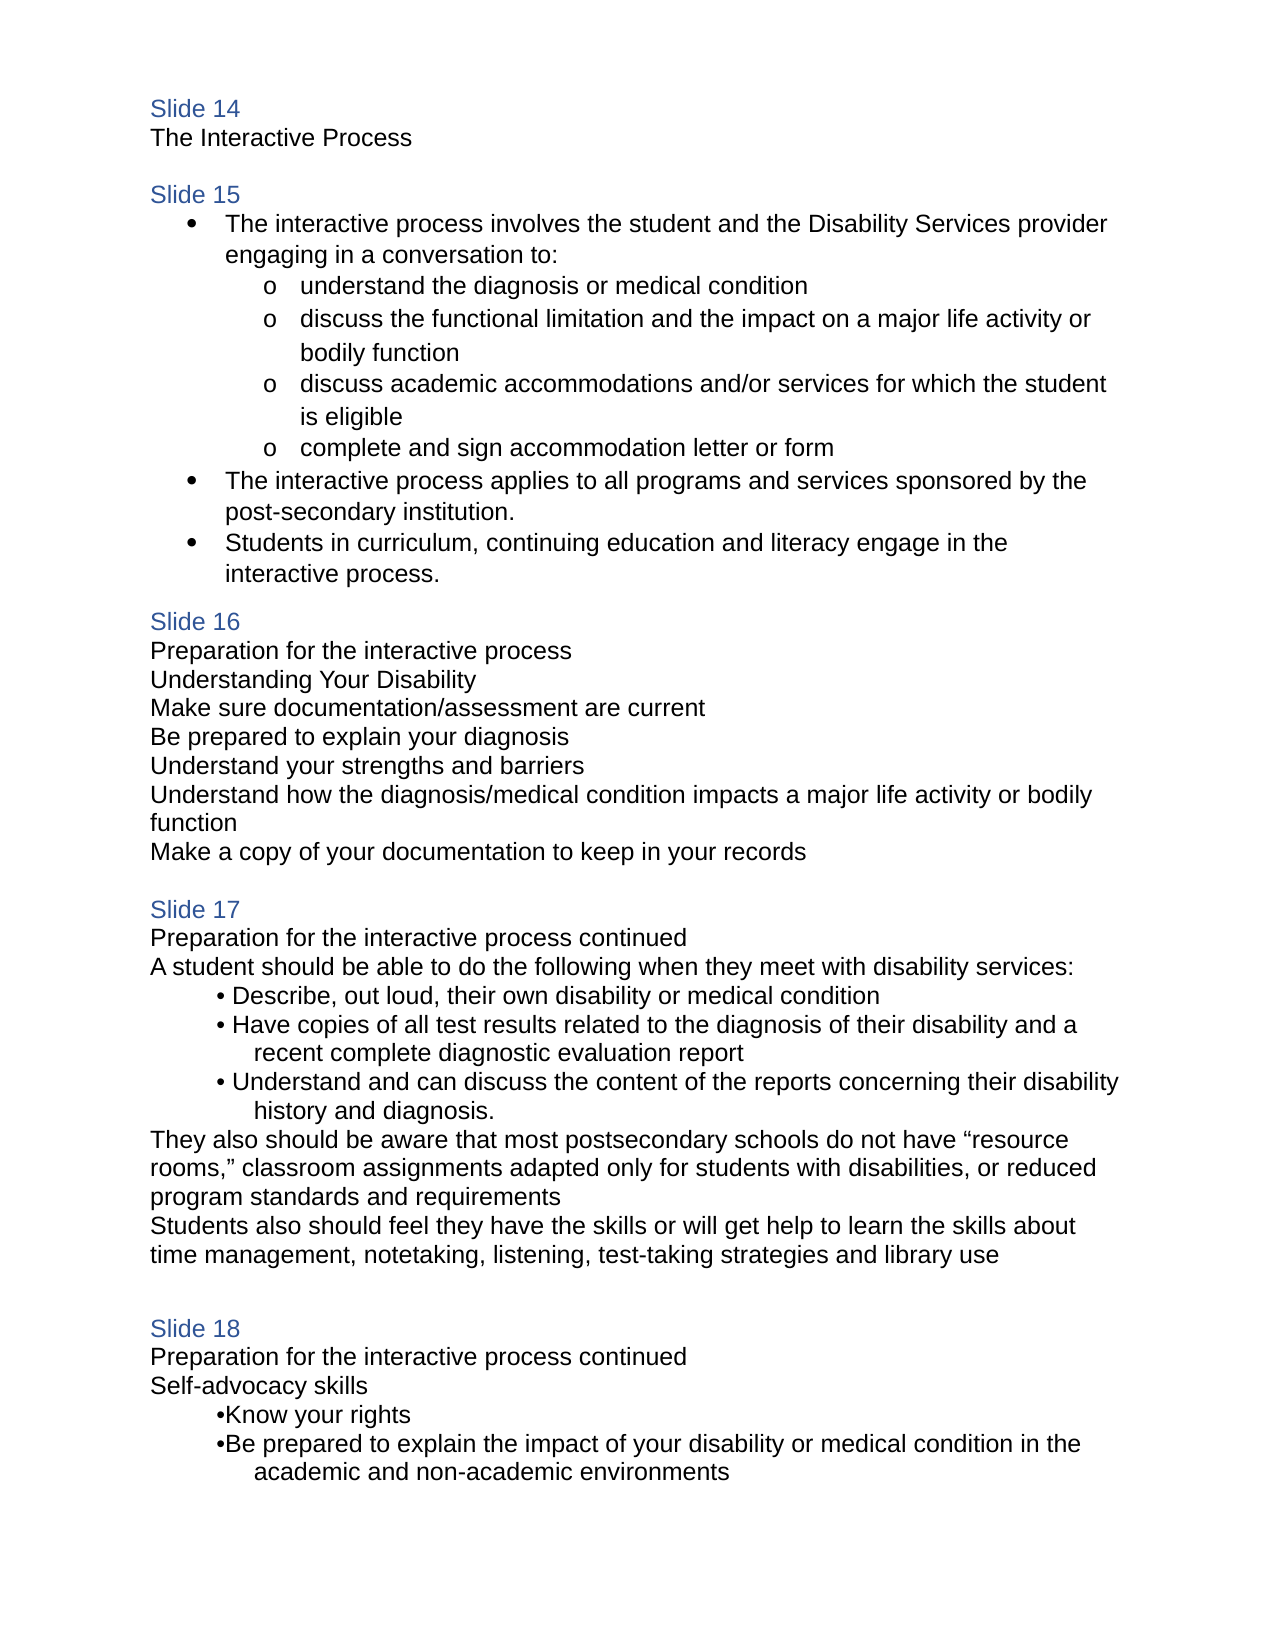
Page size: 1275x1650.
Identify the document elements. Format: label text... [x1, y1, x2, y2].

text They also should be aware that most postsecondary schools do not have “resource rooms,” classroom assignments adapted only for students with disabilities, or reduced program standards and requirements [150, 1125, 1125, 1211]
text Self-advocacy skills [150, 1371, 1125, 1400]
text Make sure documentation/assessment are current [150, 693, 1125, 722]
text Understand how the diagnosis/medical condition impacts a major life activity or bodily function [150, 780, 1125, 837]
list The interactive process applies to all programs and services sponsored by the post-secondary institution. [187, 466, 1125, 526]
list discuss the functional limitation and the impact on a major life activity or bodily function [262, 304, 1125, 366]
list Know your rights [216, 1400, 1125, 1428]
text Be prepared to explain your diagnosis [150, 722, 1125, 751]
list understand the diagnosis or medical condition [262, 271, 1125, 302]
list Describe, out loud, their own disability or medical condition [216, 981, 1125, 1010]
text Make a copy of your documentation to keep in your records [150, 837, 1125, 866]
list Understand and can discuss the content of the reports concerning their disability history and diagnosis. [216, 1067, 1125, 1125]
text Preparation for the interactive process continued [150, 923, 1125, 952]
text A student should be able to do the following when they meet with disability services: [150, 952, 1125, 981]
text Students also should feel they have the skills or will get help to learn the skills about time management, notetaking, listening, test-taking strategies and library use [150, 1211, 1125, 1268]
list complete and sign accommodation letter or form [262, 433, 1125, 464]
text Understanding Your Disability [150, 665, 1125, 693]
list Students in curriculum, continuing education and literacy engage in the interactive process. [187, 528, 1125, 588]
text Preparation for the interactive process continued [150, 1342, 1125, 1371]
subtitle Slide 16 [150, 607, 1125, 636]
subtitle Slide 17 [150, 895, 1125, 923]
subtitle Slide 14 [150, 94, 1125, 122]
text Preparation for the interactive process [150, 636, 1125, 665]
list discuss academic accommodations and/or services for which the student is eligible [262, 368, 1125, 431]
list The interactive process involves the student and the Disability Services provider engaging in a conversation to: [187, 209, 1125, 269]
text The Interactive Process [150, 122, 1125, 151]
list Have copies of all test results related to the diagnosis of their disability and a recent complete diagnostic evaluation report [216, 1010, 1125, 1067]
list Be prepared to explain the impact of your disability or medical condition in the academic and non-academic environments [216, 1428, 1125, 1486]
subtitle Slide 18 [150, 1313, 1125, 1342]
subtitle Slide 15 [150, 180, 1125, 209]
text Understand your strengths and barriers [150, 751, 1125, 780]
